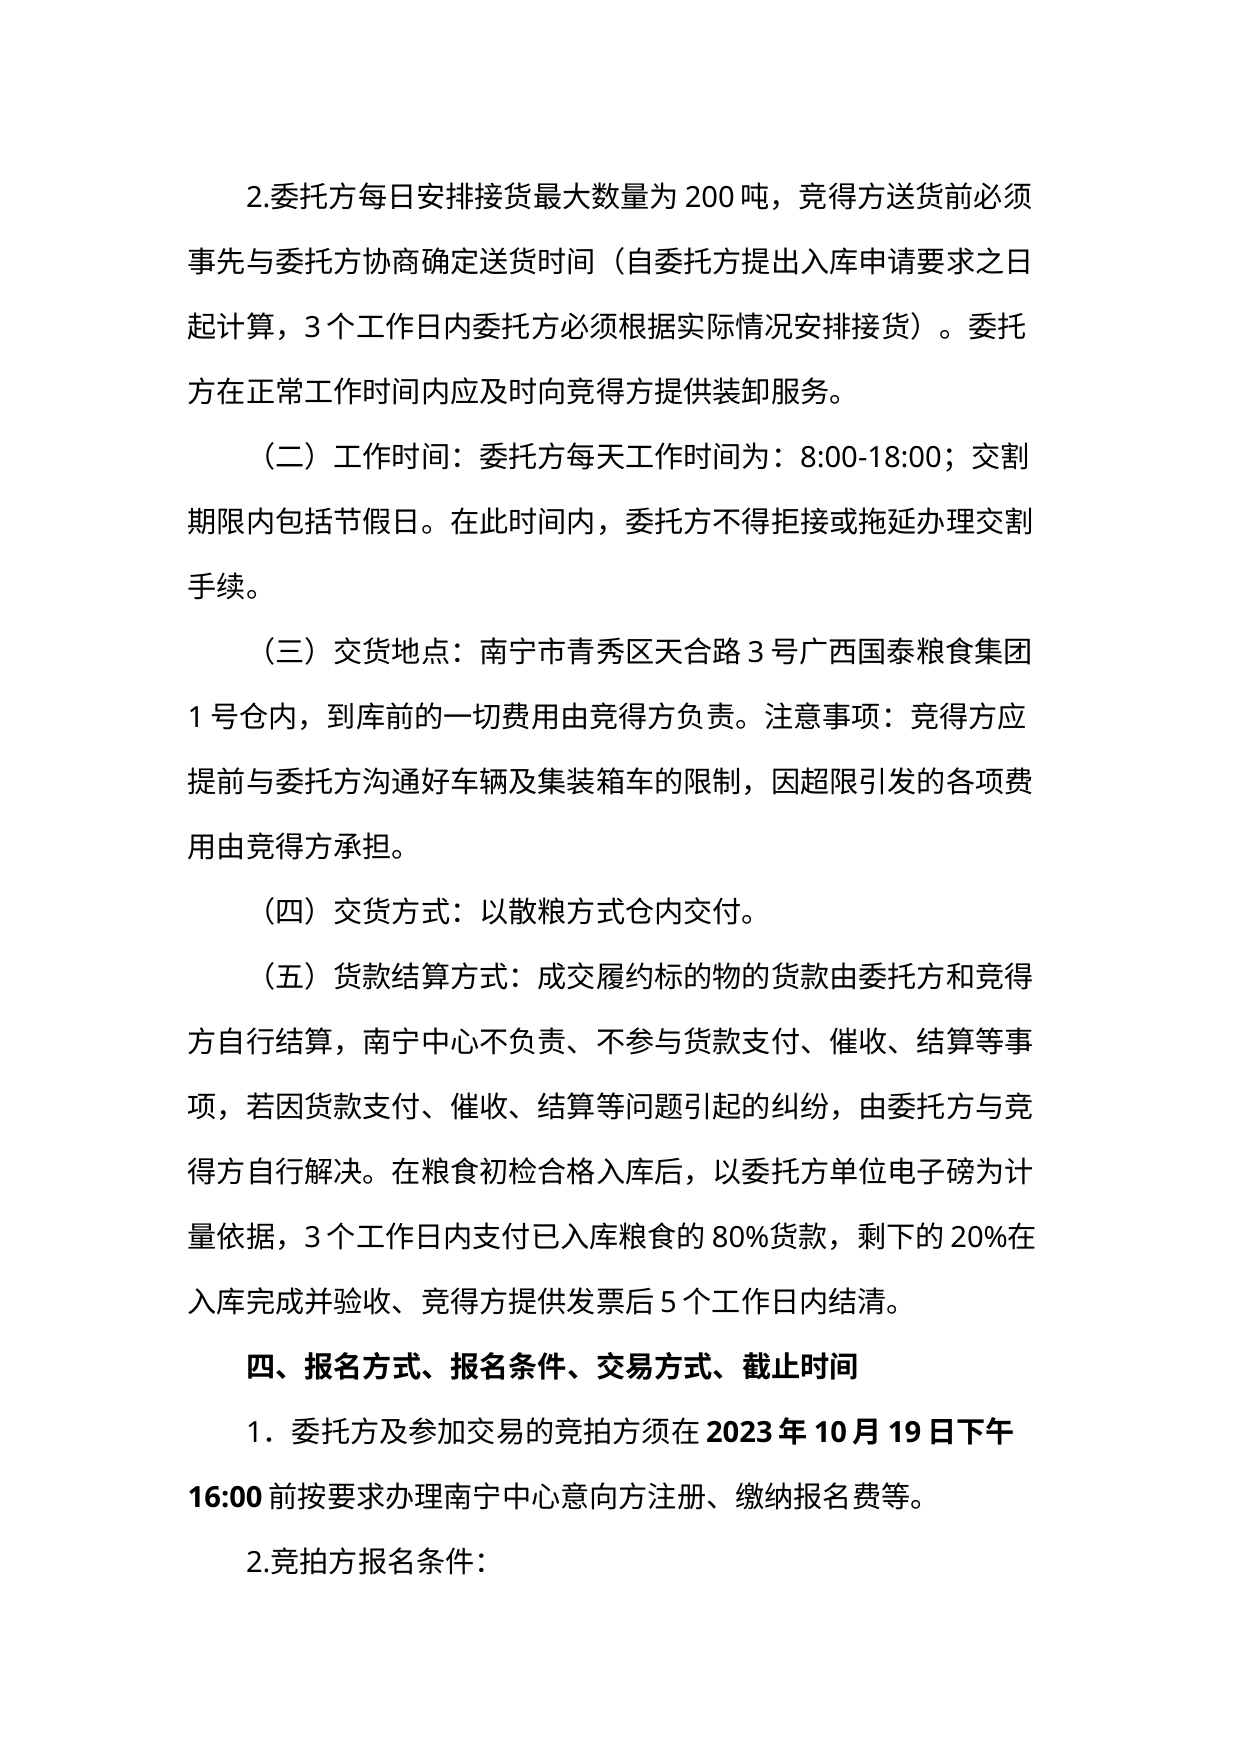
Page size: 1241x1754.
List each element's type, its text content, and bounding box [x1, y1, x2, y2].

text 2.委托方每日安排接货最大数量为200吨，竞得方送货前必须事先与委托方协商确定送货时间（自委托方提出入库申请要求之日起计算，3个工作日内委托方必须根据实际情况安排接货）。委托方在正常工作时间内应及时向竞得方提供装卸服务。 [187, 162, 1053, 422]
text 2.竞拍方报名条件： [187, 1527, 1053, 1592]
text 1．委托方及参加交易的竞拍方须在2023年10月19日下午16:00前按要求办理南宁中心意向方注册、缴纳报名费等。 [187, 1397, 1053, 1527]
text （二）工作时间：委托方每天工作时间为：8:00-18:00；交割期限内包括节假日。在此时间内，委托方不得拒接或拖延办理交割手续。 [187, 422, 1053, 617]
text 四、报名方式、报名条件、交易方式、截止时间 [187, 1332, 1053, 1397]
text （五）货款结算方式：成交履约标的物的货款由委托方和竞得方自行结算，南宁中心不负责、不参与货款支付、催收、结算等事项，若因货款支付、催收、结算等问题引起的纠纷，由委托方与竞得方自行解决。在粮食初检合格入库后，以委托方单位电子磅为计量依据，3个工作日内支付已入库粮食的80%货款，剩下的20%在入库完成并验收、竞得方提供发票后5个工作日内结清。 [187, 942, 1053, 1332]
text （三）交货地点：南宁市青秀区天合路3号广西国泰粮食集团1号仓内，到库前的一切费用由竞得方负责。注意事项：竞得方应提前与委托方沟通好车辆及集装箱车的限制，因超限引发的各项费用由竞得方承担。 [187, 617, 1053, 877]
text （四）交货方式：以散粮方式仓内交付。 [187, 877, 1053, 942]
